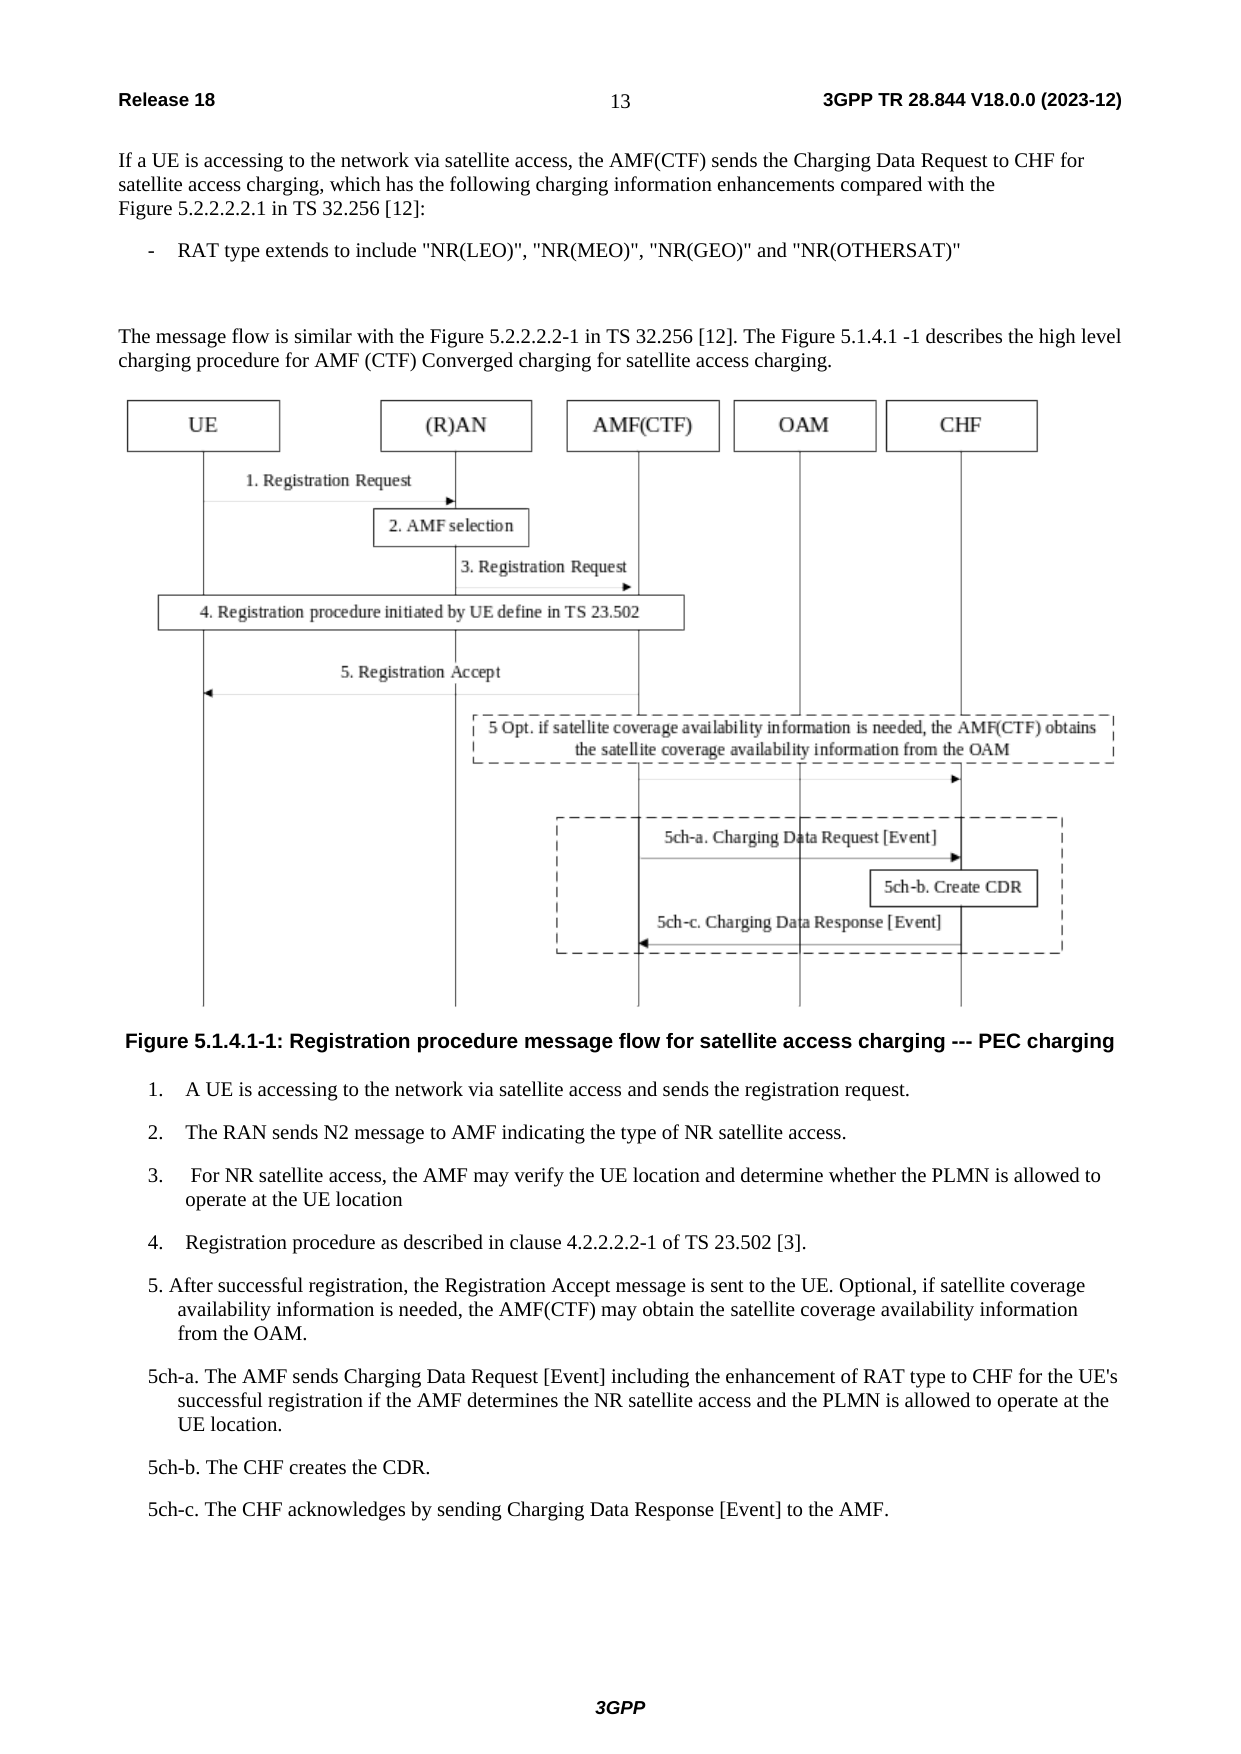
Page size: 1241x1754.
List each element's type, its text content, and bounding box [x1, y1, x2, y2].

list The RAN sends N2 message to AMF indicating the type of NR satellite access. [148, 1120, 1122, 1144]
text Figure 5.1.4.1-1: Registration procedure message flow for satellite access charging --- PEC charging [118, 1028, 1122, 1052]
text 5ch-b. The CHF creates the CDR. [148, 1454, 1122, 1479]
text 5ch-c. The CHF acknowledges by sending Charging Data Response [Event] to the AMF. [148, 1497, 1122, 1521]
list For NR satellite access, the AMF may verify the UE location and determine whether the PLMN is allowed to operate at the UE location [148, 1163, 1122, 1211]
text The message flow is similar with the Figure 5.2.2.2.2-1 in TS 32.256 [12]. The Figure 5.1.4.1 -1 describes the high level charging procedure for AMF (CTF) Converged charging for satellite access charging. [118, 324, 1122, 372]
list A UE is accessing to the network via satellite access and sends the registration request. [148, 1077, 1122, 1101]
text 5ch-a. The AMF sends Charging Data Request [Event] including the enhancement of RAT type to CHF for the UE's successful registration if the AMF determines the NR satellite access and the PLMN is allowed to operate at the UE location. [148, 1364, 1122, 1436]
text - RAT type extends to include "NR(LEO)", "NR(MEO)", "NR(GEO)" and "NR(OTHERSAT)" [148, 238, 1122, 262]
list Registration procedure as described in clause 4.2.2.2.2-1 of TS 23.502 [3]. [148, 1230, 1122, 1254]
text If a UE is accessing to the network via satellite access, the AMF(CTF) sends the Charging Data Request to CHF for satellite access charging, which has the following charging information enhancements compared with the Figure 5.2.2.2.2.1 in TS 32.256 [12]: [118, 147, 1122, 220]
text 5. After successful registration, the Registration Accept message is sent to the UE. Optional, if satellite coverage availability information is needed, the AMF(CTF) may obtain the satellite coverage availability information from the OAM. [148, 1273, 1122, 1345]
